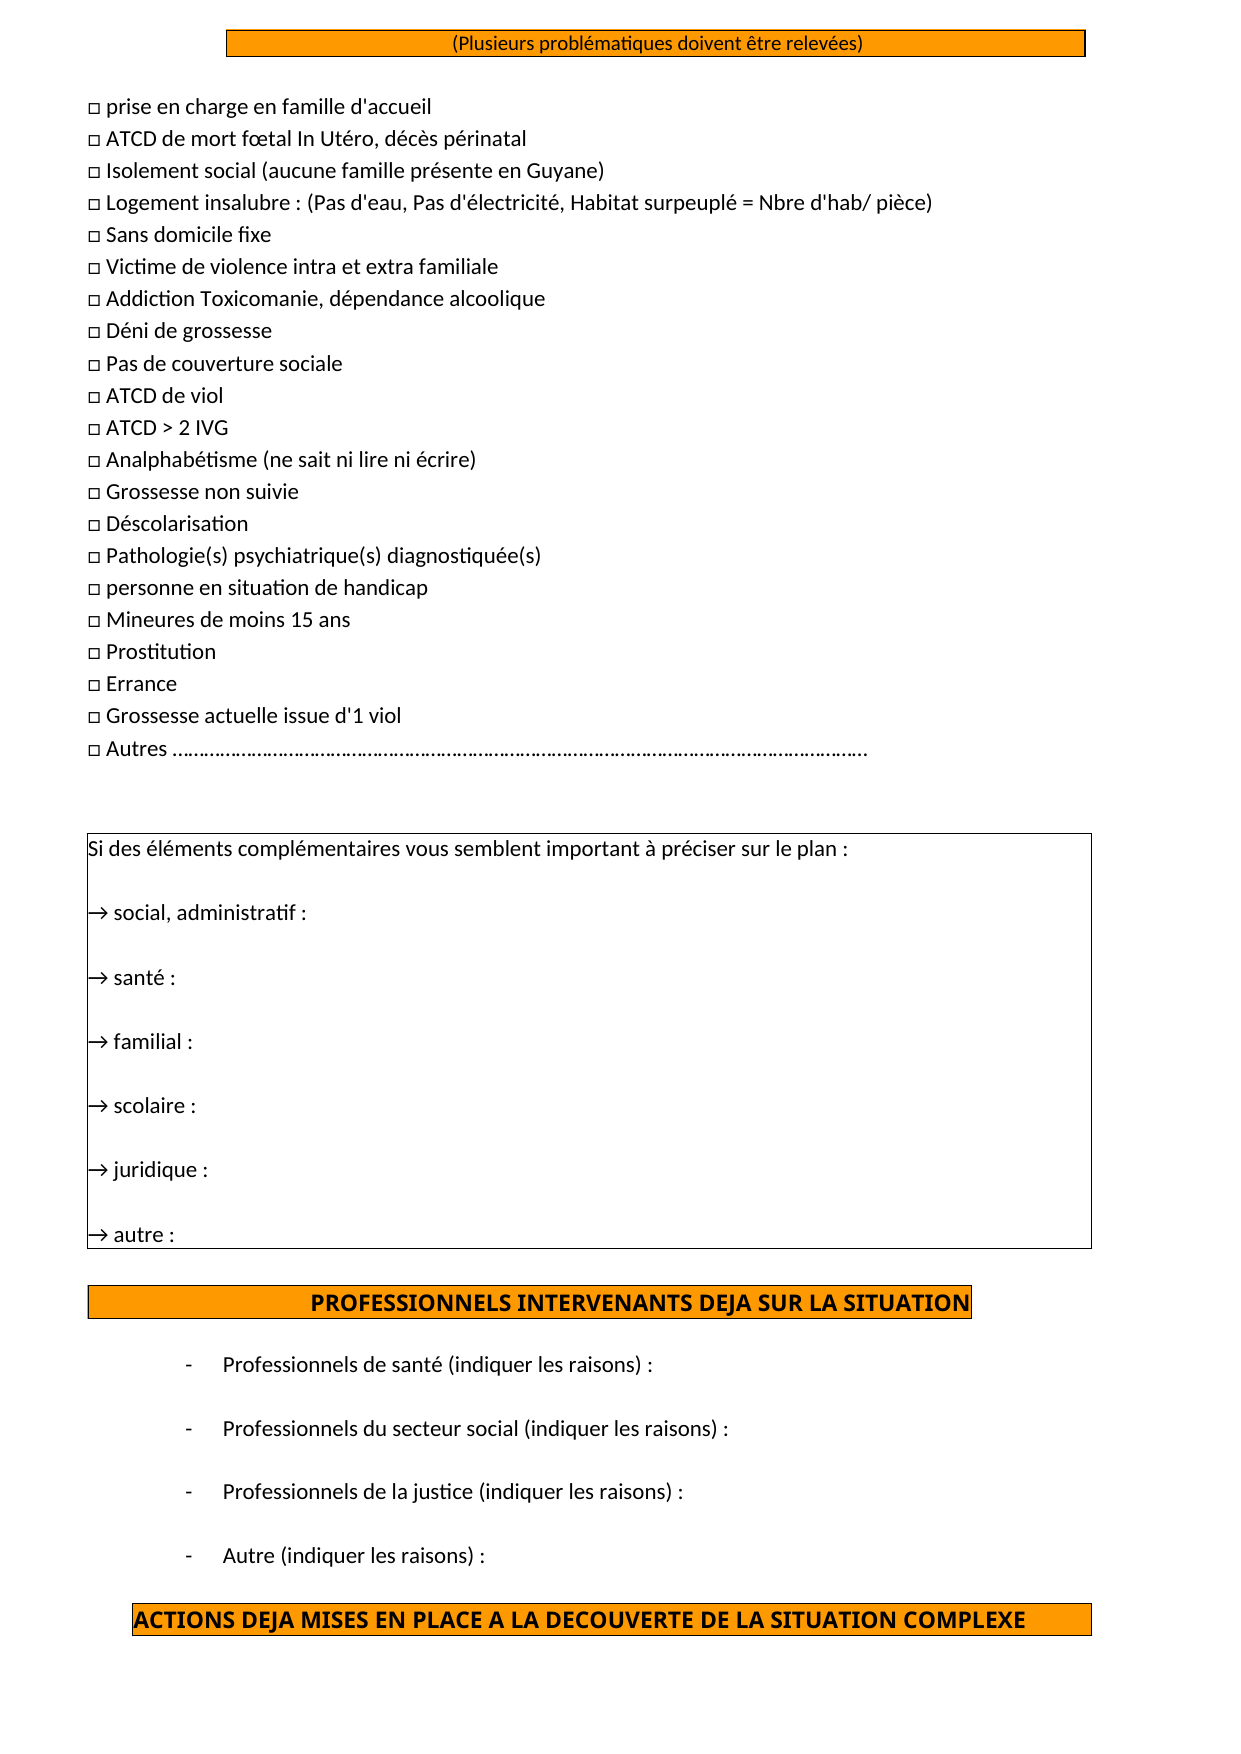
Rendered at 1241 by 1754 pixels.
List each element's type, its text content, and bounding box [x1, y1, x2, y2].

text □ personne en situation de handicap [87, 573, 1091, 601]
text → scolaire : [88, 1090, 1091, 1119]
list Professionnels de santé (indiquer les raisons) : [185, 1351, 1091, 1378]
text → autre : [88, 1219, 1091, 1248]
text □ ATCD > 2 IVG [87, 413, 1091, 441]
text □ Déscolarisation [87, 509, 1091, 537]
text PROFESSIONNELS INTERVENANTS DEJA SUR LA SITUATION [89, 1286, 971, 1318]
list Professionnels de la justice (indiquer les raisons) : [185, 1477, 1091, 1506]
text (Plusieurs problématiques doivent être relevées) [227, 31, 1084, 56]
list Professionnels du secteur social (indiquer les raisons) : [185, 1414, 1091, 1442]
text □ Prostitution [87, 637, 1091, 665]
text □ Grossesse non suivie [87, 477, 1091, 505]
text → social, administratif : [88, 897, 1091, 926]
text □ Sans domicile fixe [87, 220, 1091, 248]
text → santé : [88, 962, 1091, 991]
text ACTIONS DEJA MISES EN PLACE A LA DECOUVERTE DE LA SITUATION COMPLEXE [133, 1604, 1091, 1635]
text □ Logement insalubre : (Pas d'eau, Pas d'électricité, Habitat surpeuplé = Nbre d'hab/ pièce) [87, 188, 1091, 216]
text → familial : [88, 1026, 1091, 1055]
text □ Mineures de moins 15 ans [87, 605, 1091, 633]
text □ Déni de grossesse [87, 317, 1091, 344]
text □ Addiction Toxicomanie, dépendance alcoolique [87, 284, 1091, 312]
text □ Victime de violence intra et extra familiale [87, 252, 1091, 280]
text □ ATCD de mort fœtal In Utéro, décès périnatal [87, 124, 1091, 152]
text □ Pas de couverture sociale [87, 349, 1091, 377]
list Autre (indiquer les raisons) : [185, 1541, 1091, 1569]
text □ Grossesse actuelle issue d'1 viol [87, 702, 1091, 729]
text □ Errance [87, 669, 1091, 697]
text □ Analphabétisme (ne sait ni lire ni écrire) [87, 445, 1091, 473]
text □ Pathologie(s) psychiatrique(s) diagnostiquée(s) [87, 541, 1091, 569]
text □ prise en charge en famille d'accueil [87, 92, 1091, 120]
text □ Isolement social (aucune famille présente en Guyane) [87, 156, 1091, 184]
text □ Autres …………………………………………………………………………………………………………………… [87, 734, 1091, 762]
text Si des éléments complémentaires vous semblent important à préciser sur le plan : [88, 834, 1091, 862]
text → juridique : [88, 1154, 1091, 1184]
text □ ATCD de viol [87, 381, 1091, 409]
